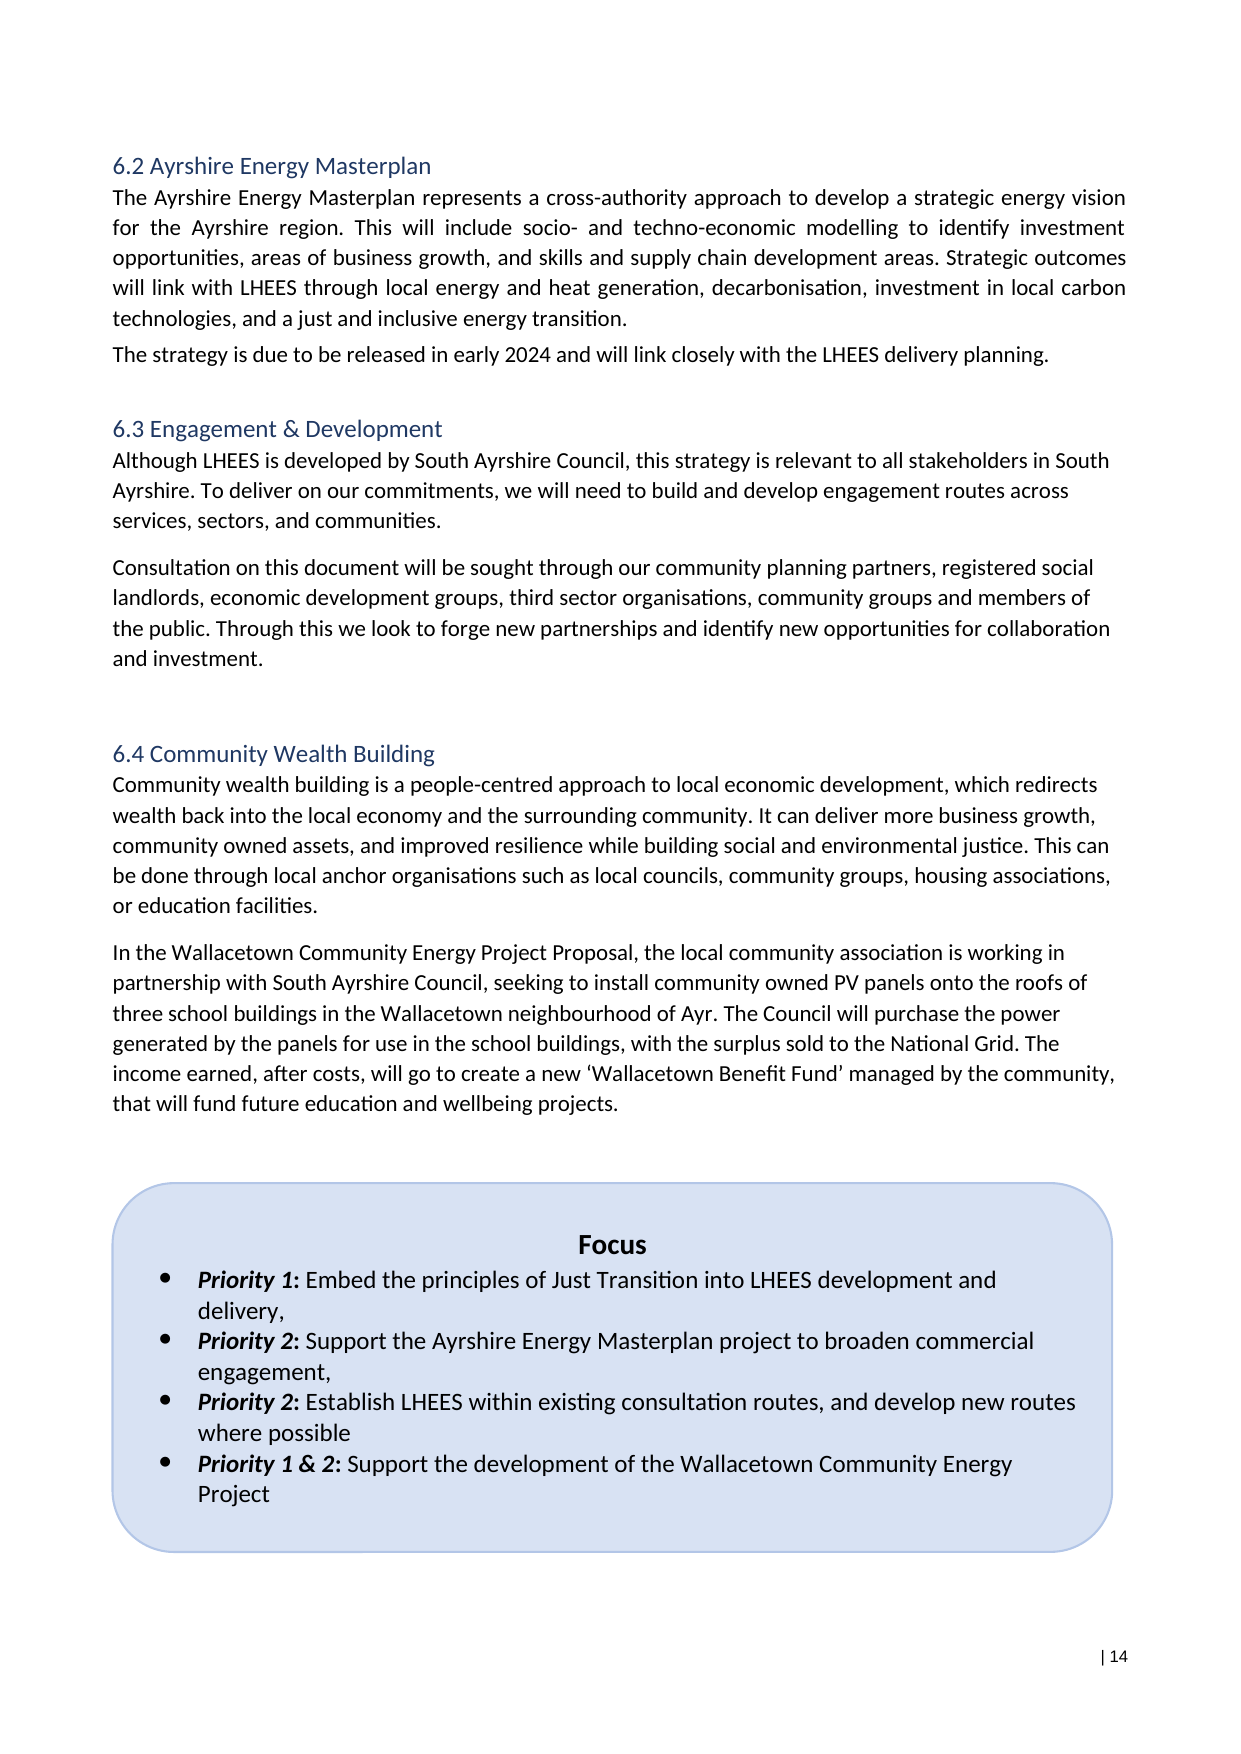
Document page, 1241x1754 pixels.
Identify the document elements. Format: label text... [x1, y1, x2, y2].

subtitle 6.2 Ayrshire Energy Masterplan [112, 150, 1128, 181]
text The Ayrshire Energy Masterplan represents a cross-authority approach to develop a strategic energy vision for the Ayrshire region. This will include socio- and techno-economic modelling to identify investment opportunities, areas of business growth, and skills and supply chain development areas. Strategic outcomes will link with LHEES through local energy and heat generation, decarbonisation, investment in local carbon technologies, and a just and inclusive energy transition. [112, 183, 1128, 332]
text Although LHEES is developed by South Ayrshire Council, this strategy is relevant to all stakeholders in South Ayrshire. To deliver on our commitments, we will need to build and develop engagement routes across services, sectors, and communities. [112, 446, 1128, 534]
text Community wealth building is a people-centred approach to local economic development, which redirects wealth back into the local economy and the surrounding community. It can deliver more business growth, community owned assets, and improved resilience while building social and environmental justice. This can be done through local anchor organisations such as local councils, community groups, housing associations, or education facilities. [112, 771, 1128, 919]
text Consultation on this document will be sought through our community planning partners, registered social landlords, economic development groups, third sector organisations, community groups and members of the public. Through this we look to forge new partnerships and identify new opportunities for collaboration and investment. [112, 553, 1128, 672]
subtitle 6.4 Community Wealth Building [112, 738, 1128, 768]
text The strategy is due to be released in early 2024 and will link closely with the LHEES delivery planning. [112, 340, 1128, 368]
text In the Wallacetown Community Energy Project Proposal, the local community association is working in partnership with South Ayrshire Council, seeking to install community owned PV panels onto the roofs of three school buildings in the Wallacetown neighbourhood of Ayr. The Council will purchase the power generated by the panels for use in the school buildings, with the surplus sold to the National Grid. The income earned, after costs, will go to create a new ‘Wallacetown Benefit Fund’ managed by the community, that will fund future education and wellbeing projects. [112, 938, 1128, 1117]
subtitle 6.3 Engagement & Development [112, 413, 1128, 444]
